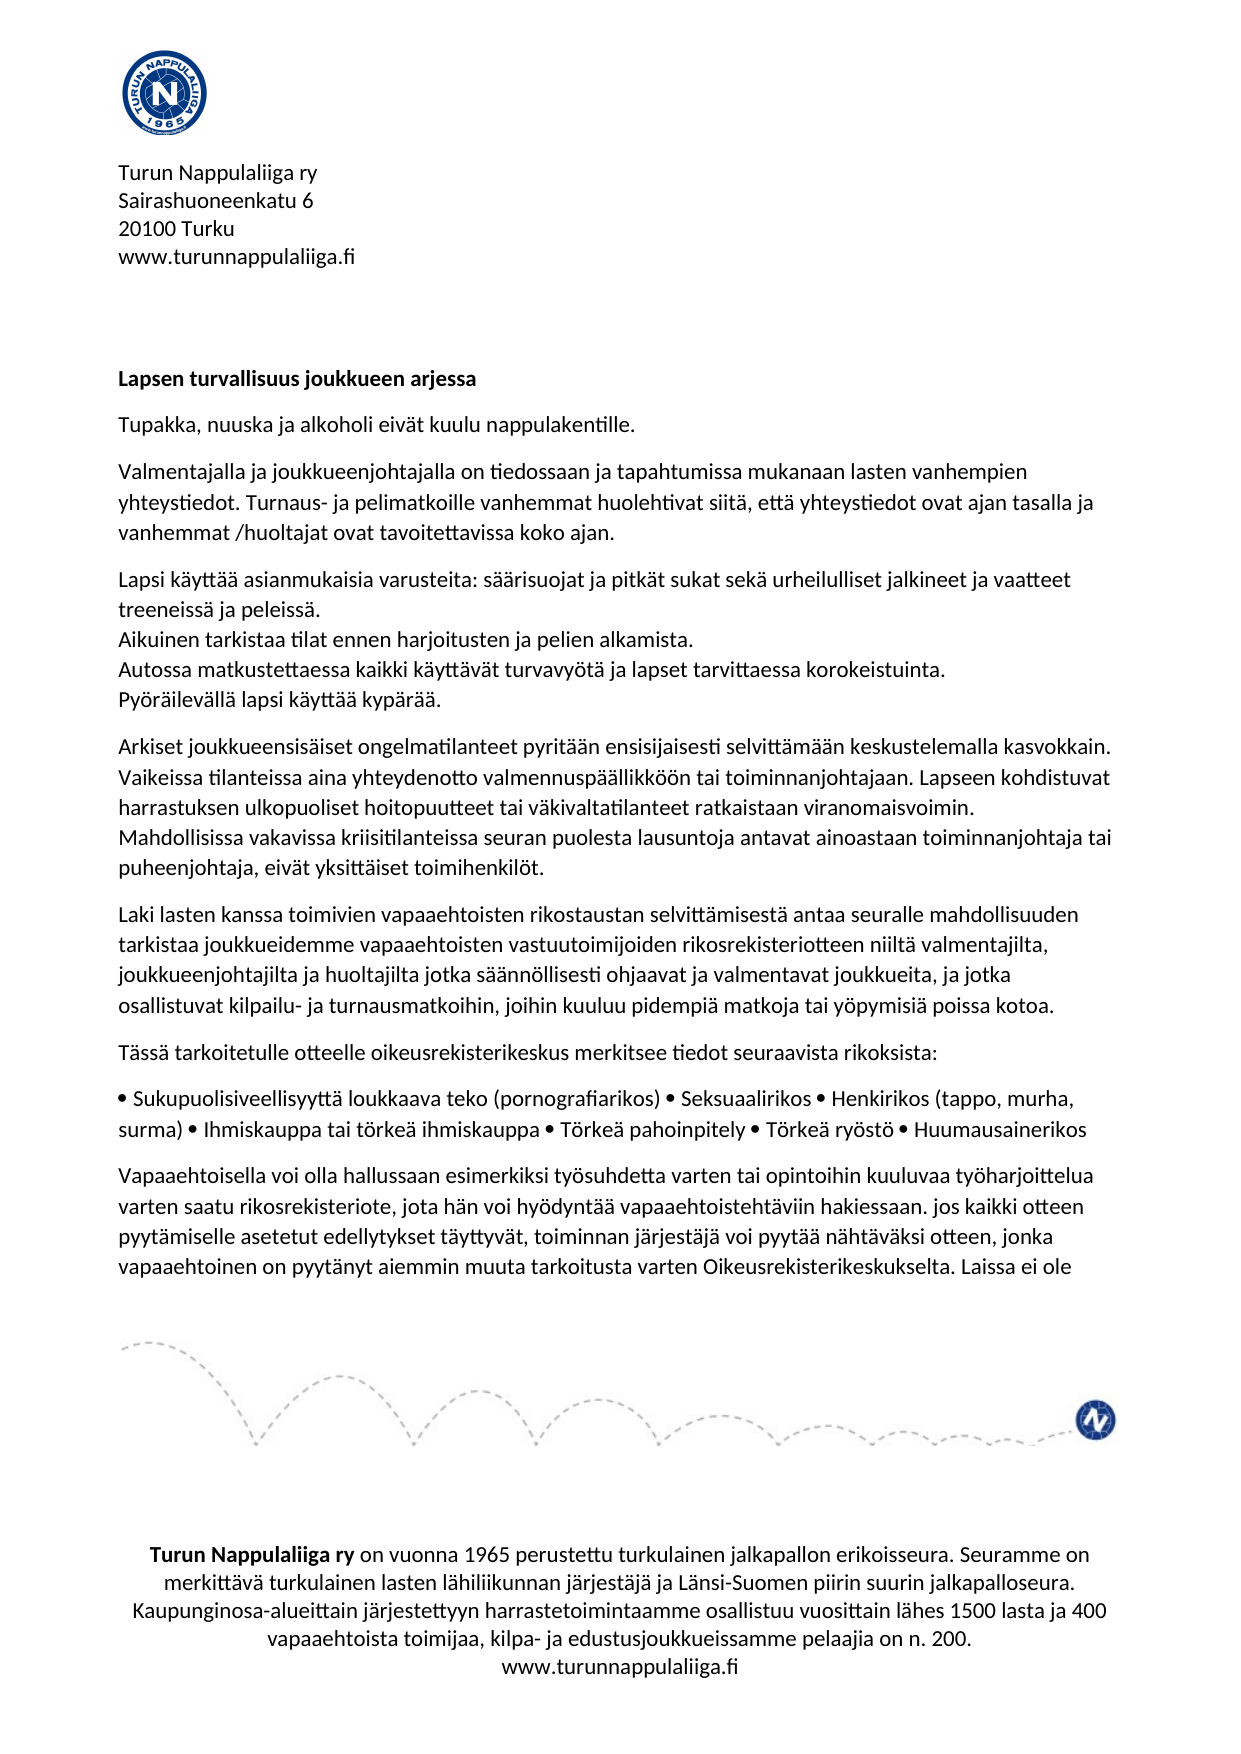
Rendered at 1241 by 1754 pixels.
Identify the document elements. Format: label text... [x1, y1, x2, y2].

text Vapaaehtoisella voi olla hallussaan esimerkiksi työsuhdetta varten tai opintoihin kuuluvaa työharjoittelua varten saatu rikosrekisteriote, jota hän voi hyödyntää vapaaehtoistehtäviin hakiessaan. jos kaikki otteen pyytämiselle asetetut edellytykset täyttyvät, toiminnan järjestäjä voi pyytää nähtäväksi otteen, jonka vapaaehtoinen on pyytänyt aiemmin muuta tarkoitusta varten Oikeusrekisterikeskukselta. Laissa ei ole [118, 1162, 1122, 1280]
text Valmentajalla ja joukkueenjohtajalla on tiedossaan ja tapahtumissa mukanaan lasten vanhempien yhteystiedot. Turnaus- ja pelimatkoille vanhemmat huolehtivat siitä, että yhteystiedot ovat ajan tasalla ja vanhemmat /huoltajat ovat tavoitettavissa koko ajan. [118, 457, 1122, 546]
text Arkiset joukkueensisäiset ongelmatilanteet pyritään ensisijaisesti selvittämään keskustelemalla kasvokkain. Vaikeissa tilanteissa aina yhteydenotto valmennuspäällikköön tai toiminnanjohtajaan. Lapseen kohdistuvat harrastuksen ulkopuoliset hoitopuutteet tai väkivaltatilanteet ratkaistaan viranomaisvoimin. Mahdollisissa vakavissa kriisitilanteissa seuran puolesta lausuntoja antavat ainoastaan toiminnanjohtaja tai puheenjohtaja, eivät yksittäiset toimihenkilöt. [118, 732, 1122, 881]
text Laki lasten kanssa toimivien vapaaehtoisten rikostaustan selvittämisestä antaa seuralle mahdollisuuden tarkistaa joukkueidemme vapaaehtoisten vastuutoimijoiden rikosrekisteriotteen niiltä valmentajilta, joukkueenjohtajilta ja huoltajilta jotka säännöllisesti ohjaavat ja valmentavat joukkueita, ja jotka osallistuvat kilpailu- ja turnausmatkoihin, joihin kuuluu pidempiä matkoja tai yöpymisiä poissa kotoa. [118, 900, 1122, 1019]
text Lapsen turvallisuus joukkueen arjessa [118, 364, 1122, 392]
picture [118, 1289, 1117, 1445]
picture [118, 49, 209, 135]
text Tässä tarkoitetulle otteelle oikeusrekisterikeskus merkitsee tiedot seuraavista rikoksista: [118, 1038, 1122, 1066]
text Sukupuolisiveellisyyttä loukkaava teko (pornografiarikos) Seksuaalirikos Henkirikos (tappo, murha, surma) Ihmiskauppa tai törkeä ihmiskauppa Törkeä pahoinpitely Törkeä ryöstö Huumausainerikos [118, 1084, 1122, 1143]
text Tupakka, nuuska ja alkoholi eivät kuulu nappulakentille. [118, 411, 1122, 438]
text Lapsi käyttää asianmukaisia varusteita: säärisuojat ja pitkät sukat sekä urheilulliset jalkineet ja vaatteet treeneissä ja peleissä. Aikuinen tarkistaa tilat ennen harjoitusten ja pelien alkamista. Autossa matkustettaessa kaikki käyttävät turvavyötä ja lapset tarvittaessa korokeistuinta. Pyöräilevällä lapsi käyttää kypärää. [118, 565, 1122, 713]
